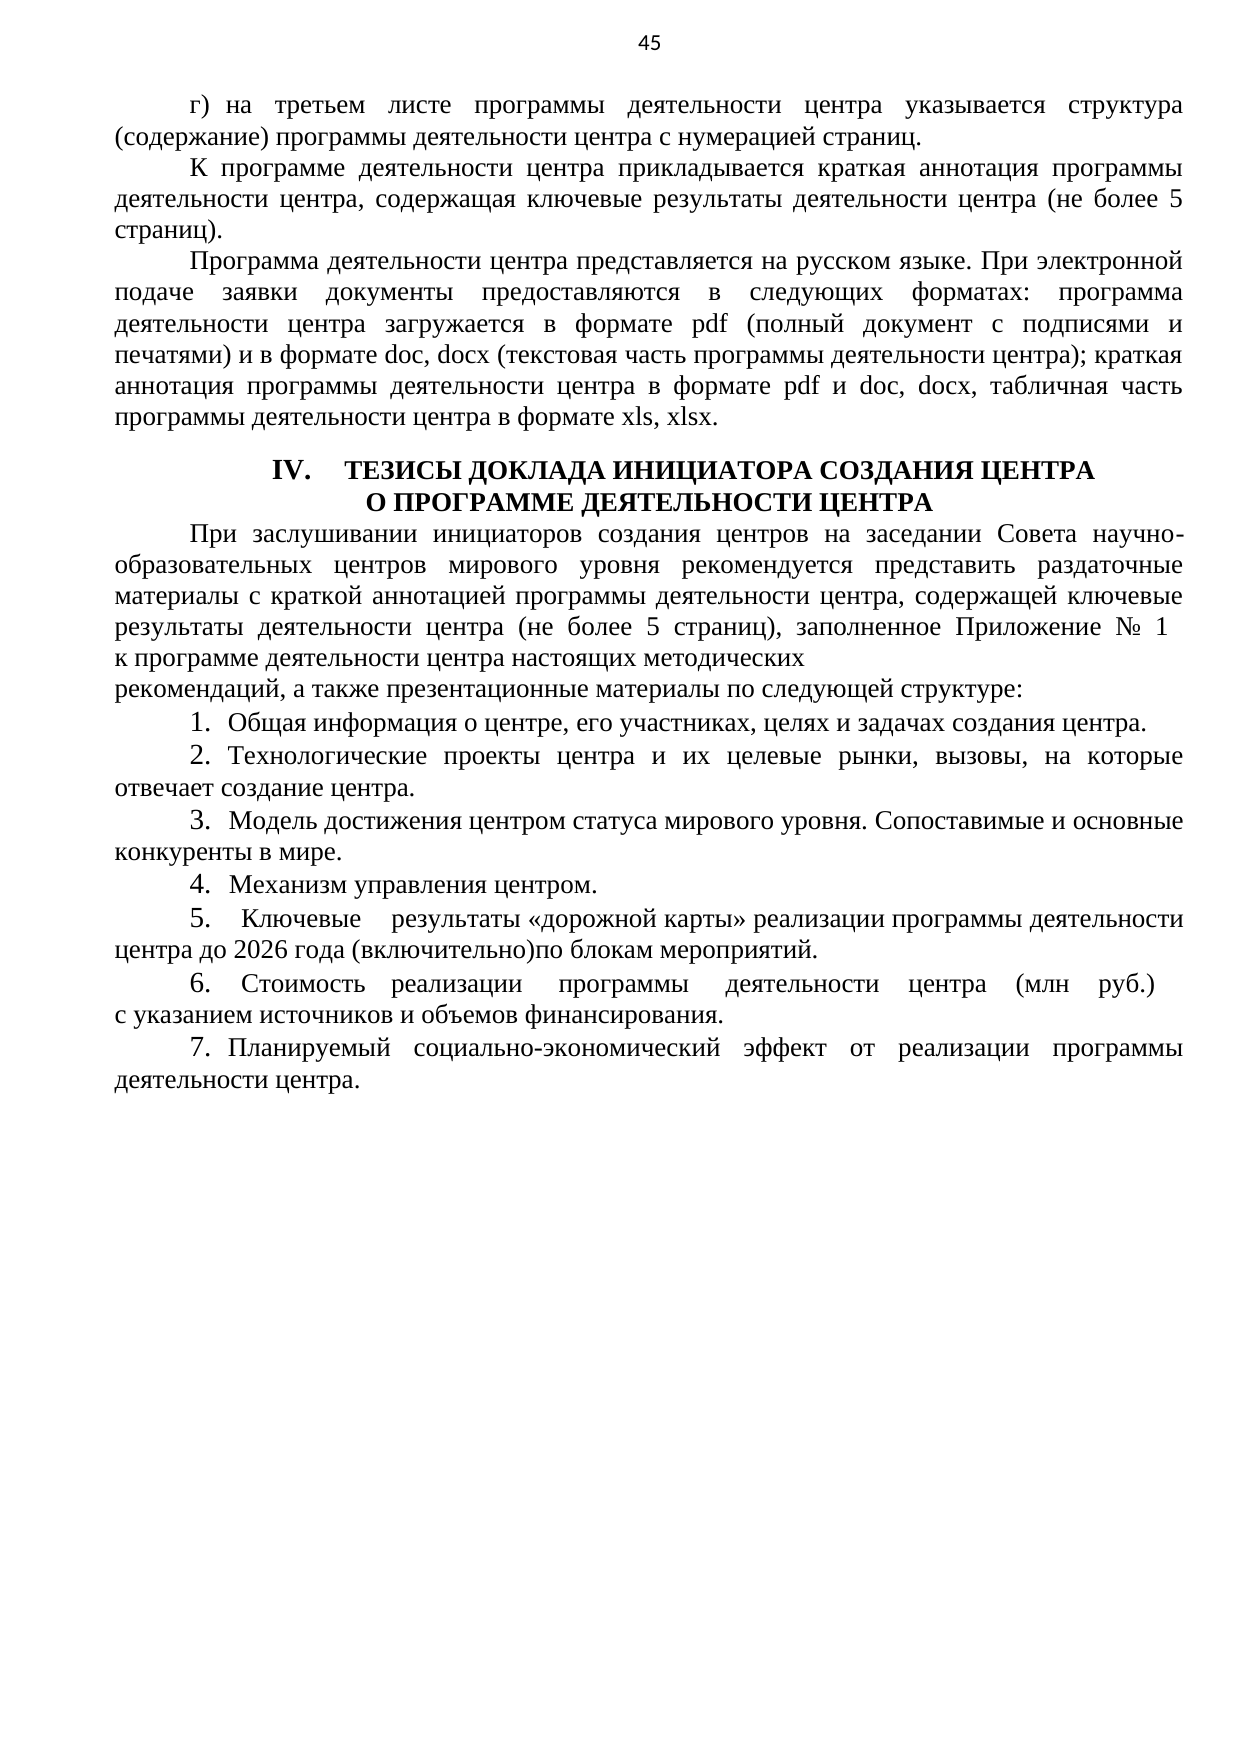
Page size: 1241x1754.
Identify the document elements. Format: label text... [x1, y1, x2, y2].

text К программе деятельности центра прикладывается краткая аннотация программы деятельности центра, содержащая ключевые результаты деятельности центра (не более 5 страниц). [114, 151, 1184, 244]
list ТЕЗИСЫ ДОКЛАДА ИНИЦИАТОРА СОЗДАНИЯ ЦЕНТРА О ПРОГРАММЕ ДЕЯТЕЛЬНОСТИ ЦЕНТРА [114, 452, 1184, 517]
list Общая информация о центре, его участниках, целях и задачах создания центра. [114, 704, 1184, 737]
list Технологические проекты центра и их целевые рынки, вызовы, на которые отвечает создание центра. [114, 737, 1184, 802]
text Программа деятельности центра представляется на русском языке. При электронной подаче заявки документы предоставляются в следующих форматах: программа деятельности центра загружается в формате pdf (полный документ с подписями и печатями) и в формате doc, docx (текстовая часть программы деятельности центра); краткая аннотация программы деятельности центра в формате pdf и doc, docx, табличная часть программы деятельности центра в формате xls, xlsx. [114, 244, 1184, 431]
text При заслушивании инициаторов создания центров на заседании Совета научнообразовательных центров мирового уровня рекомендуется представить раздаточные материалы с краткой аннотацией программы деятельности центра, содержащей ключевые результаты деятельности центра (не более 5 страниц), заполненное Приложение № 1 к программе деятельности центра настоящих методических [114, 517, 1184, 672]
list Механизм управления центром. [114, 867, 1184, 900]
list Планируемый социально-экономический эффект от реализации программы деятельности центра. [114, 1029, 1184, 1094]
list Модель достижения центром статуса мирового уровня. Сопоставимые и основные конкуренты в мире. [114, 802, 1184, 867]
text г) на третьем листе программы деятельности центра указывается структура (содержание) программы деятельности центра с нумерацией страниц. [114, 89, 1184, 151]
text рекомендаций, а также презентационные материалы по следующей структуре: [114, 672, 1184, 704]
list Стоимость реализации программы деятельности центра (млн руб.) с указанием источников и объемов финансирования. [114, 965, 1184, 1029]
list Ключевые результаты «дорожной карты» реализации программы деятельности центра до 2026 года (включительно)по блокам мероприятий. [114, 900, 1184, 965]
